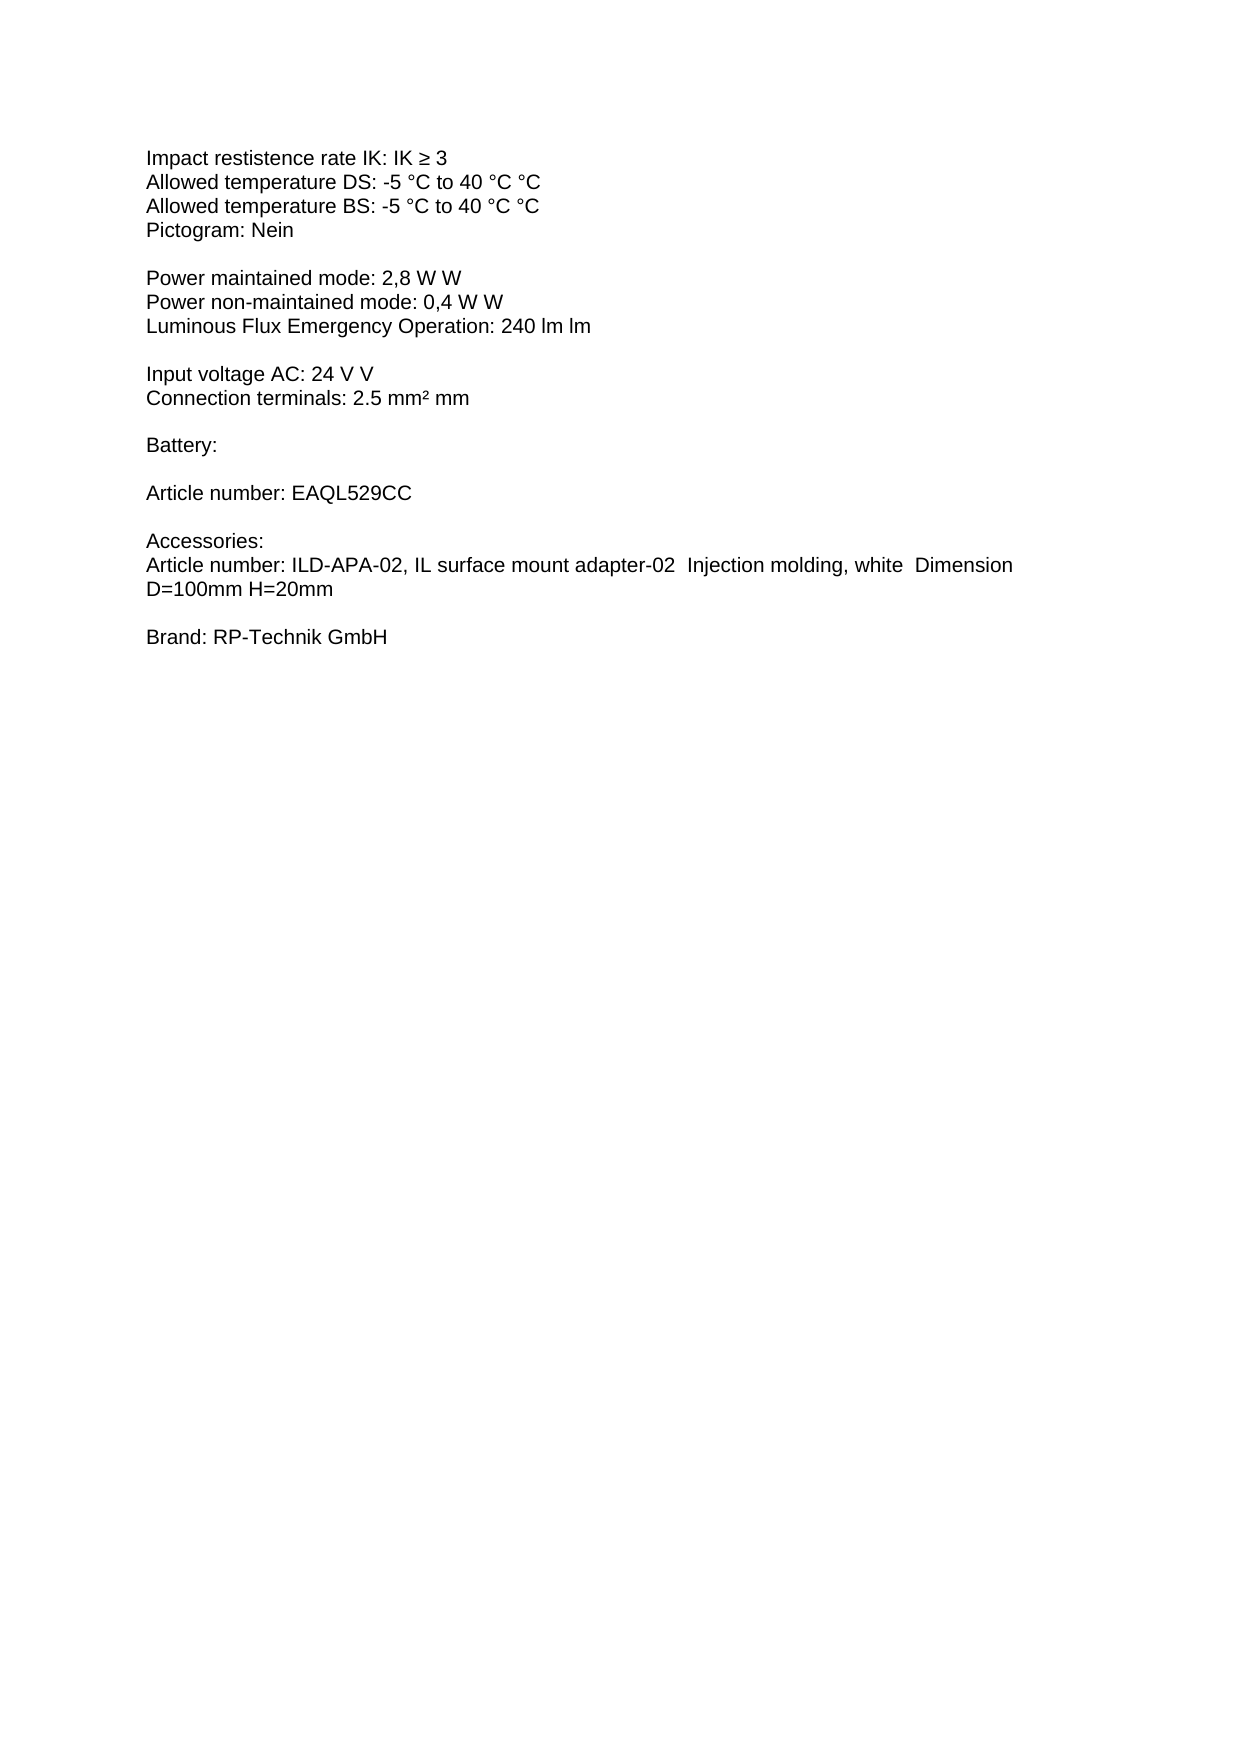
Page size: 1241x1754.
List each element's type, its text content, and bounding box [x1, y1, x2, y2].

text Power non-maintained mode: 0,4 W W [146, 289, 1094, 313]
text Allowed temperature BS: -5 °C to 40 °C °C [146, 194, 1094, 218]
text Battery: [146, 433, 1094, 457]
text Input voltage AC: 24 V V [146, 361, 1094, 385]
text Article number: ILD-APA-02, IL surface mount adapter-02 Injection molding, white Dimension D=100mm H=20mm [146, 553, 1094, 601]
text Allowed temperature DS: -5 °C to 40 °C °C [146, 170, 1094, 194]
text Connection terminals: 2.5 mm² mm [146, 385, 1094, 409]
text Brand: RP-Technik GmbH [146, 625, 1094, 649]
text Power maintained mode: 2,8 W W [146, 266, 1094, 289]
text Pictogram: Nein [146, 218, 1094, 242]
text Luminous Flux Emergency Operation: 240 lm lm [146, 313, 1094, 337]
text Accessories: [146, 529, 1094, 553]
text Impact restistence rate IK: IK ≥ 3 [146, 146, 1094, 170]
text Article number: EAQL529CC [146, 481, 1094, 505]
